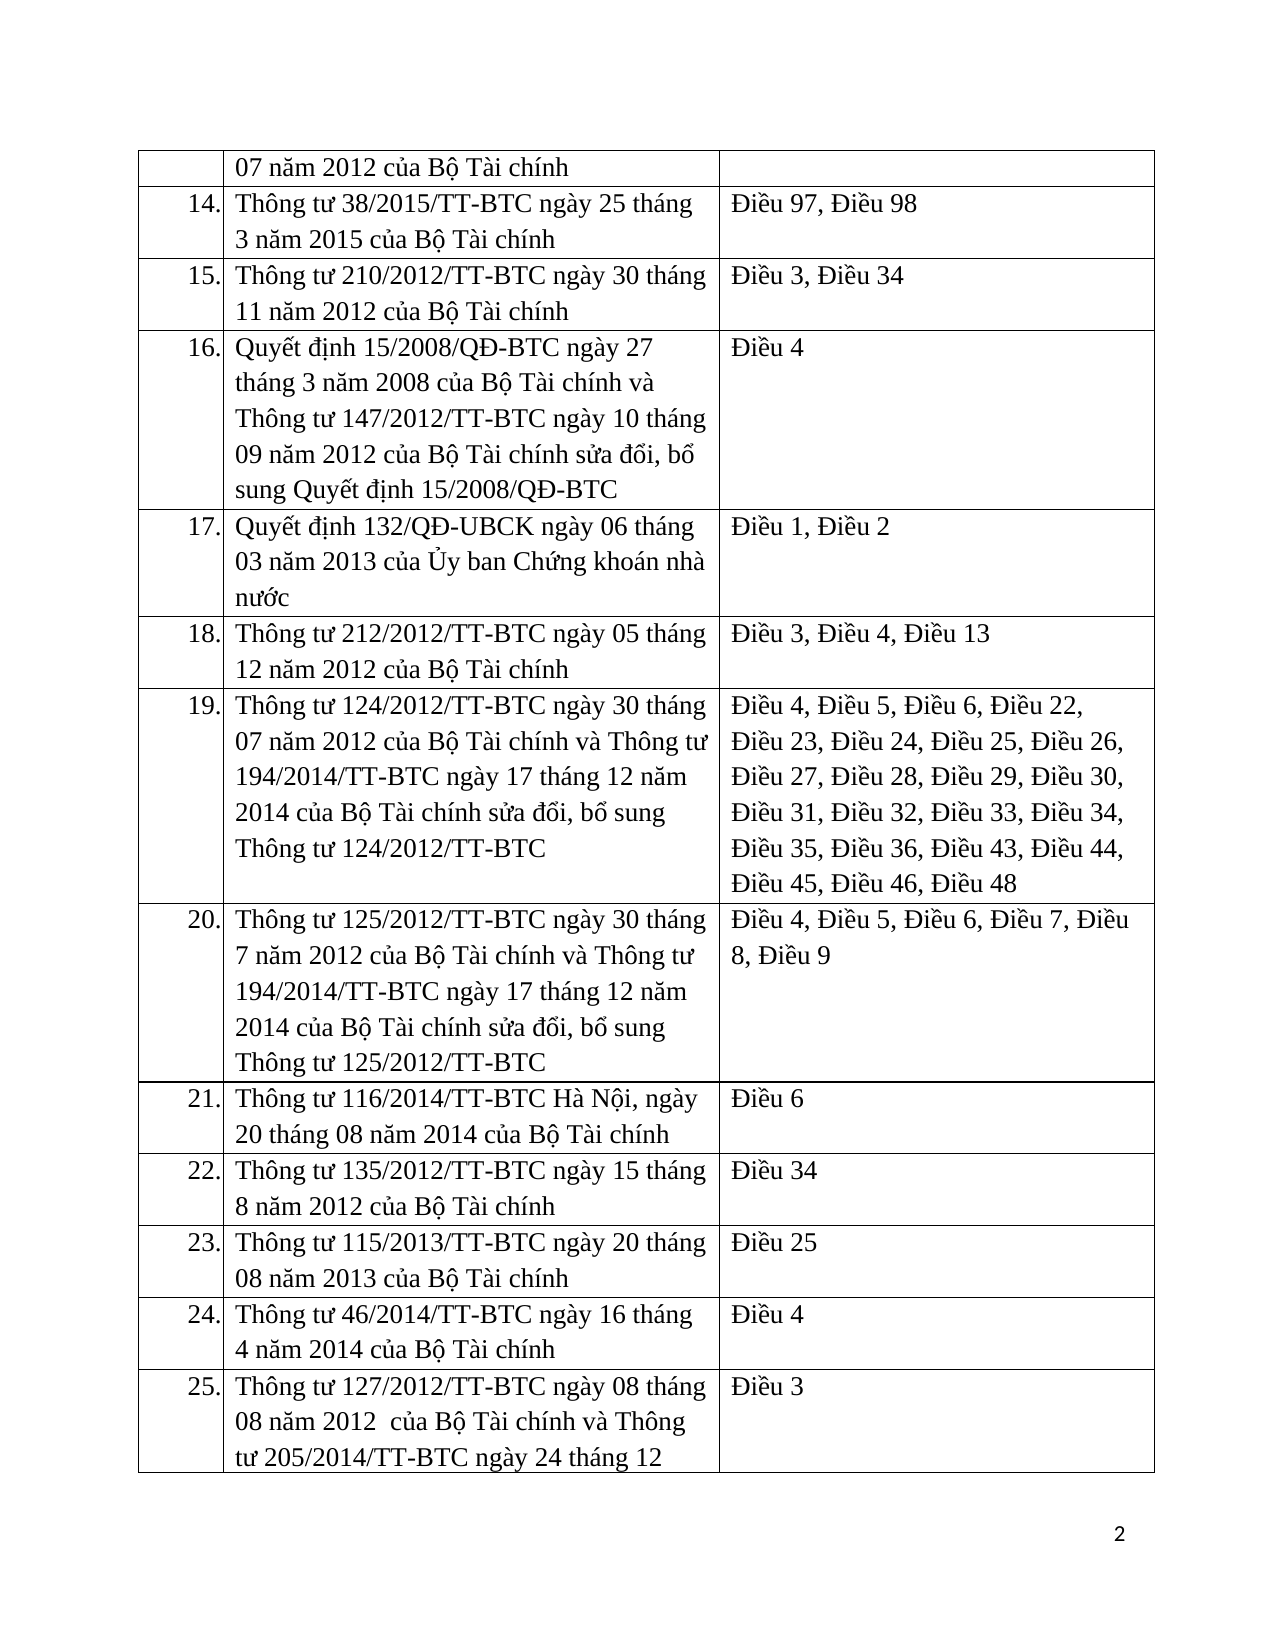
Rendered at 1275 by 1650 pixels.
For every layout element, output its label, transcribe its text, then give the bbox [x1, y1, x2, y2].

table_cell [224, 1370, 719, 1472]
table_cell Thông tư 212/2012/TT-BTC ngày 05 tháng 12 năm 2012 của Bộ Tài chính [224, 617, 719, 688]
table_cell Thông tư 115/2013/TT-BTC ngày 20 tháng 08 năm 2013 của Bộ Tài chính [224, 1226, 719, 1297]
table_cell [139, 904, 223, 1081]
table_cell [139, 331, 223, 508]
table_cell Điều 4 [720, 1298, 1154, 1368]
table_cell [139, 510, 223, 616]
table_cell [139, 617, 223, 688]
table_cell Quyết định 132/QĐ-UBCK ngày 06 tháng 03 năm 2013 của Ủy ban Chứng khoán nhà nước [224, 510, 719, 616]
table_cell Thông tư 38/2015/TT-BTC ngày 25 tháng 3 năm 2015 của Bộ Tài chính [224, 187, 719, 258]
table_cell [139, 1370, 223, 1472]
table_cell [139, 1226, 223, 1297]
table_cell Điều 3, Điều 34 [720, 259, 1154, 329]
table_cell Thông tư 125/2012/TT-BTC ngày 30 tháng 7 năm 2012 của Bộ Tài chính và Thông tư 194/2014/TT-BTC ngày 17 tháng 12 năm 2014 của Bộ Tài chính sửa đổi, bổ sung Thông tư 125/2012/TT-BTC [224, 904, 719, 1081]
table_cell Thông tư 46/2014/TT-BTC ngày 16 tháng 4 năm 2014 của Bộ Tài chính [224, 1298, 719, 1368]
table_cell Điều 3 [720, 1370, 1154, 1472]
table_cell Điều 6 [720, 1083, 1154, 1153]
table_cell [139, 1298, 223, 1368]
table_cell [139, 151, 223, 186]
table_cell Điều 25 [720, 1226, 1154, 1297]
table_cell [139, 689, 223, 902]
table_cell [720, 151, 1154, 186]
table_cell [139, 1154, 223, 1225]
table_cell Thông tư 124/2012/TT-BTC ngày 30 tháng 07 năm 2012 của Bộ Tài chính và Thông tư 194/2014/TT-BTC ngày 17 tháng 12 năm 2014 của Bộ Tài chính sửa đổi, bổ sung Thông tư 124/2012/TT-BTC [224, 689, 719, 902]
table_cell Điều 4 [720, 331, 1154, 508]
table_cell [139, 187, 223, 258]
table_cell [139, 1083, 223, 1153]
table_cell Điều 4, Điều 5, Điều 6, Điều 22, Điều 23, Điều 24, Điều 25, Điều 26, Điều 27, Điều 28, Điều 29, Điều 30, Điều 31, Điều 32, Điều 33, Điều 34, Điều 35, Điều 36, Điều 43, Điều 44, Điều 45, Điều 46, Điều 48 [720, 689, 1154, 902]
table_cell Quyết định 15/2008/QĐ-BTC ngày 27 tháng 3 năm 2008 của Bộ Tài chính và Thông tư 147/2012/TT-BTC ngày 10 tháng 09 năm 2012 của Bộ Tài chính sửa đổi, bổ sung Quyết định 15/2008/QĐ-BTC [224, 331, 719, 508]
table_cell Thông tư 210/2012/TT-BTC ngày 30 tháng 11 năm 2012 của Bộ Tài chính [224, 259, 719, 329]
table_cell Điều 97, Điều 98 [720, 187, 1154, 258]
table_cell Điều 34 [720, 1154, 1154, 1225]
table_cell [139, 259, 223, 329]
table_cell Thông tư 135/2012/TT-BTC ngày 15 tháng 8 năm 2012 của Bộ Tài chính [224, 1154, 719, 1225]
table_cell Điều 3, Điều 4, Điều 13 [720, 617, 1154, 688]
table_cell Điều 4, Điều 5, Điều 6, Điều 7, Điều 8, Điều 9 [720, 904, 1154, 1081]
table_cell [224, 151, 719, 186]
table_cell Điều 1, Điều 2 [720, 510, 1154, 616]
table_cell Thông tư 116/2014/TT-BTC Hà Nội, ngày 20 tháng 08 năm 2014 của Bộ Tài chính [224, 1083, 719, 1153]
